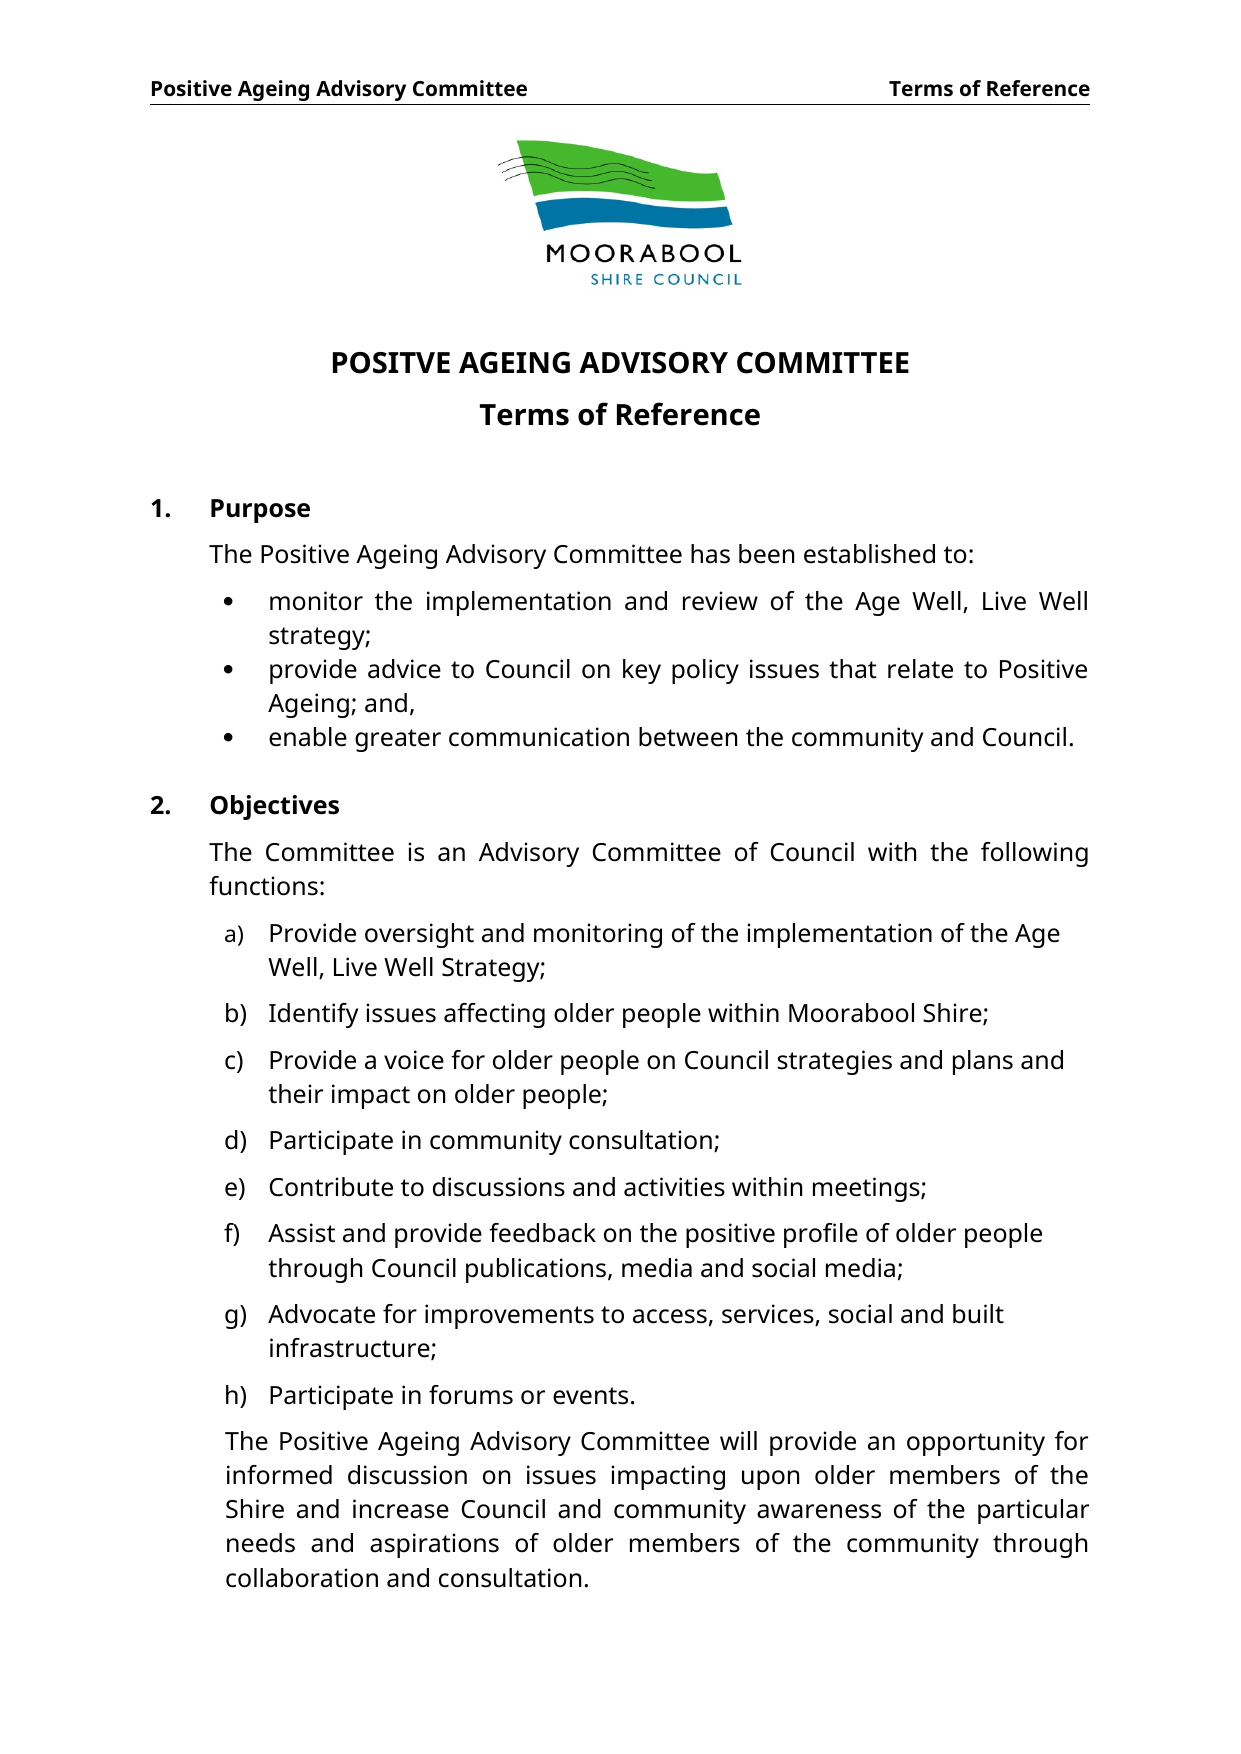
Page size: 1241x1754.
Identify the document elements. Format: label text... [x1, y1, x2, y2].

subtitle Objectives [150, 788, 1090, 822]
text The Positive Ageing Advisory Committee has been established to: [150, 537, 1090, 571]
text Terms of Reference [150, 394, 1090, 434]
subtitle POSITVE AGEING ADVISORY COMMITTEE [150, 342, 1090, 382]
text The Committee is an Advisory Committee of Council with the following functions: [209, 834, 1090, 903]
list Provide a voice for older people on Council strategies and plans and their impact on older people; [224, 1042, 1090, 1111]
subtitle Purpose [150, 491, 1090, 524]
list monitor the implementation and review of the Age Well, Live Well strategy; [224, 584, 1090, 652]
list Assist and provide feedback on the positive profile of older people through Council publications, media and social media; [224, 1216, 1090, 1284]
list Contribute to discussions and activities within meetings; [224, 1169, 1090, 1204]
list Participate in forums or events. [224, 1377, 1090, 1411]
text The Positive Ageing Advisory Committee will provide an opportunity for informed discussion on issues impacting upon older members of the Shire and increase Council and community awareness of the particular needs and aspirations of older members of the community through collaboration and consultation. [225, 1424, 1090, 1594]
picture [489, 134, 751, 291]
list Participate in community consultation; [224, 1123, 1090, 1157]
list Provide oversight and monitoring of the implementation of the Age Well, Live Well Strategy; [224, 915, 1090, 983]
list enable greater communication between the community and Council. [224, 720, 1090, 754]
list Identify issues affecting older people within Moorabool Shire; [224, 996, 1090, 1030]
list provide advice to Council on key policy issues that relate to Positive Ageing; and, [224, 652, 1090, 720]
list Advocate for improvements to access, services, social and built infrastructure; [224, 1297, 1090, 1365]
